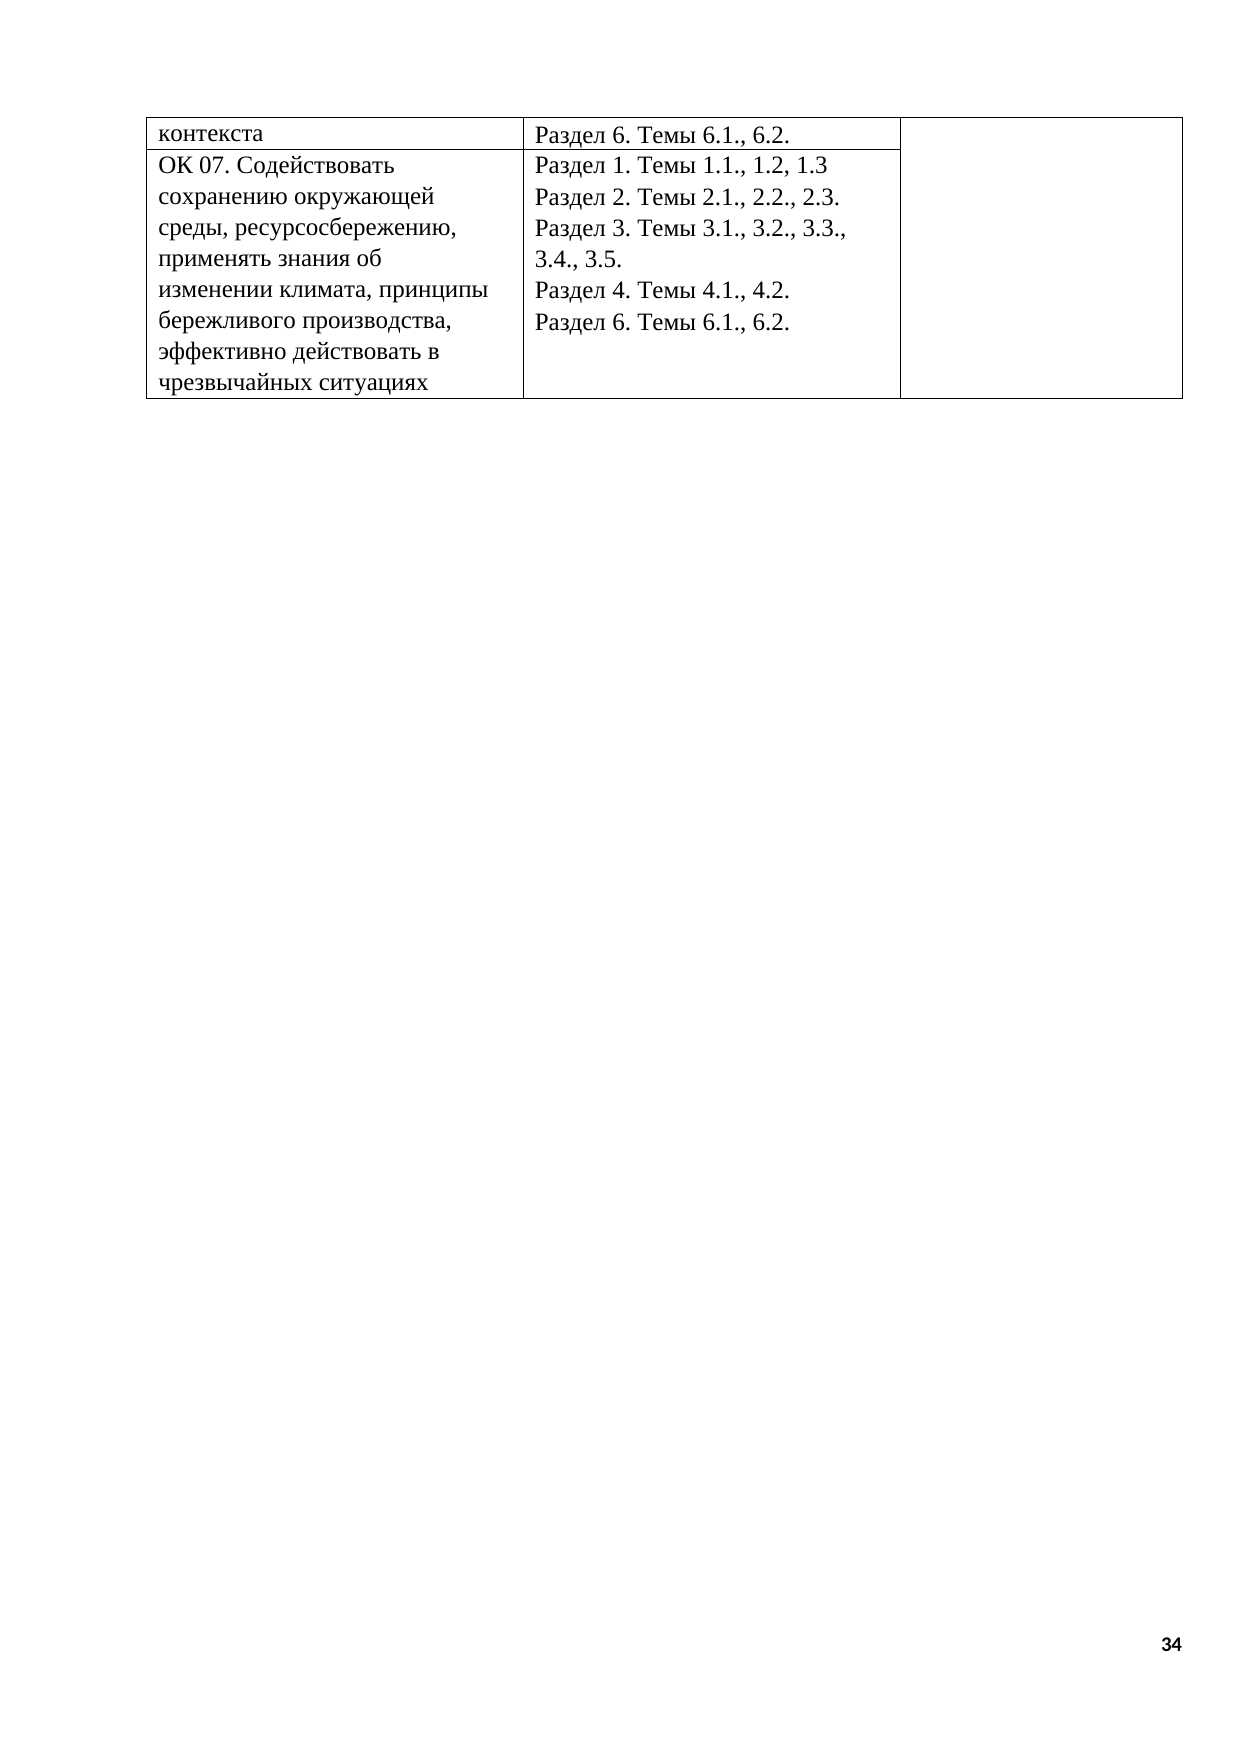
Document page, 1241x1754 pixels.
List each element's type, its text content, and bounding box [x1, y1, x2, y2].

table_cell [147, 118, 523, 149]
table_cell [524, 118, 900, 149]
table_cell Раздел 1. Темы 1.1., 1.2, 1.3 Раздел 2. Темы 2.1., 2.2., 2.3. Раздел 3. Темы 3.1., 3.2., 3.3., 3.4., 3.5. Раздел 4. Темы 4.1., 4.2. Раздел 6. Темы 6.1., 6.2. [524, 150, 900, 398]
table_cell ОК 07. Содействовать сохранению окружающей среды, ресурсосбережению, применять знания об изменении климата, принципы бережливого производства, эффективно действовать в чрезвычайных ситуациях [147, 150, 523, 398]
